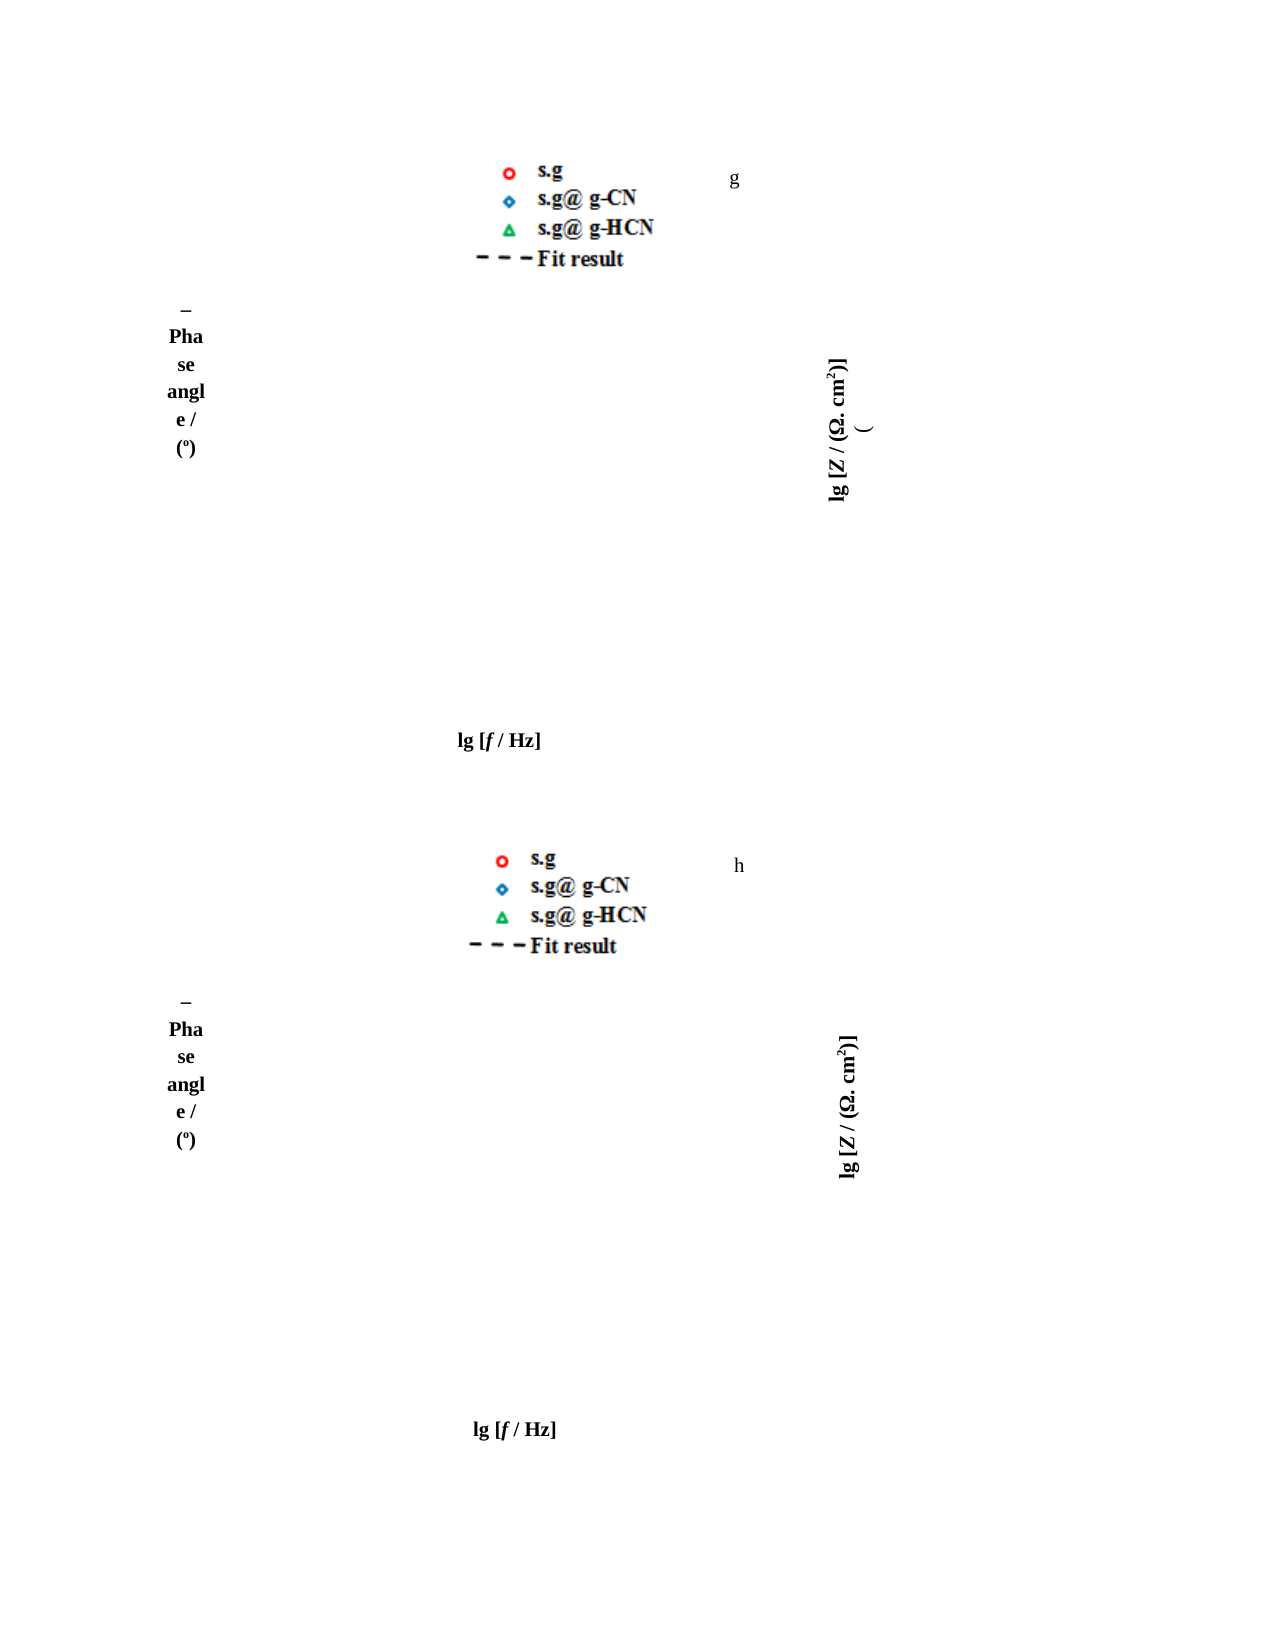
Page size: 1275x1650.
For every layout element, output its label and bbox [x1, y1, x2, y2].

picture [475, 163, 657, 268]
picture [468, 851, 650, 955]
